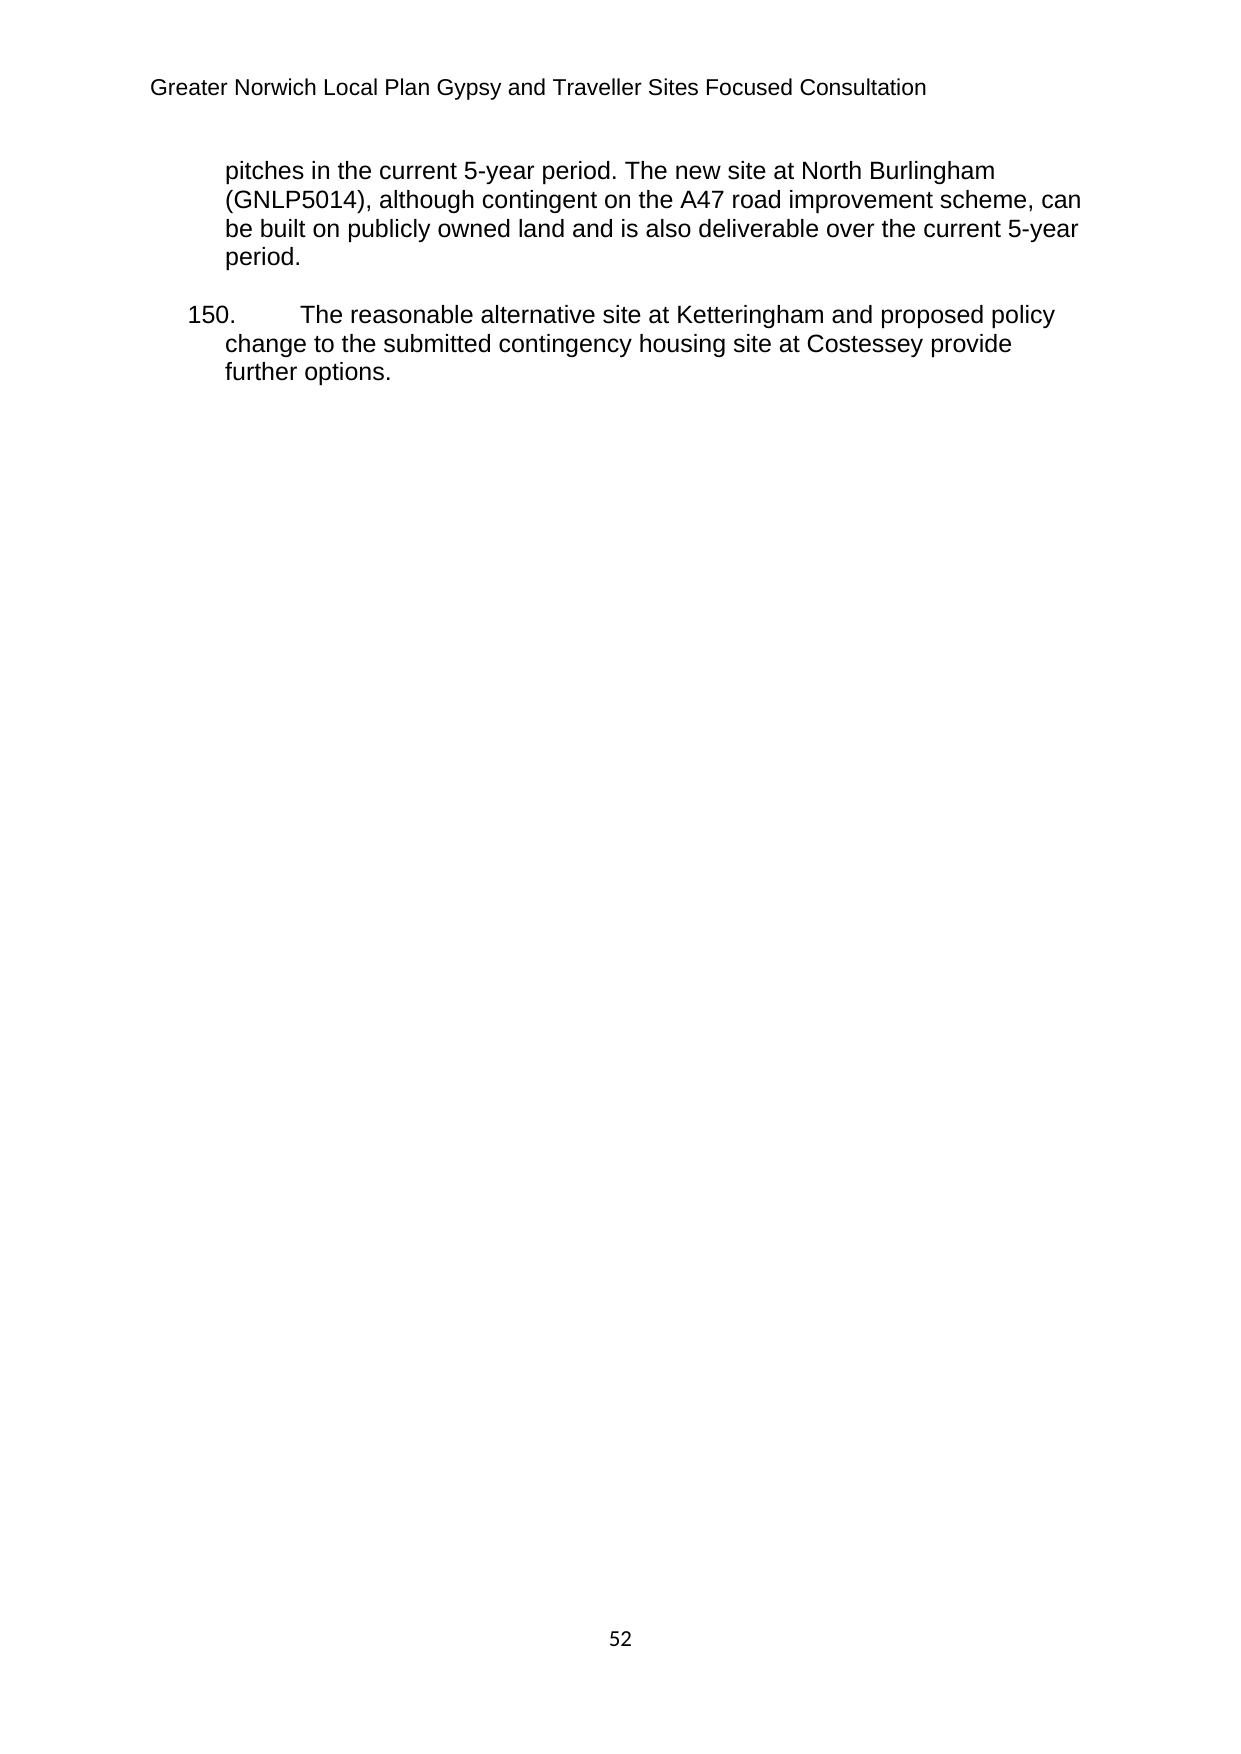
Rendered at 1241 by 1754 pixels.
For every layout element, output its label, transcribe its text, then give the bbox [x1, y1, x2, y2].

list The reasonable alternative site at Ketteringham and proposed policy change to the submitted contingency housing site at Costessey provide further options. [187, 300, 1090, 386]
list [187, 156, 1090, 271]
